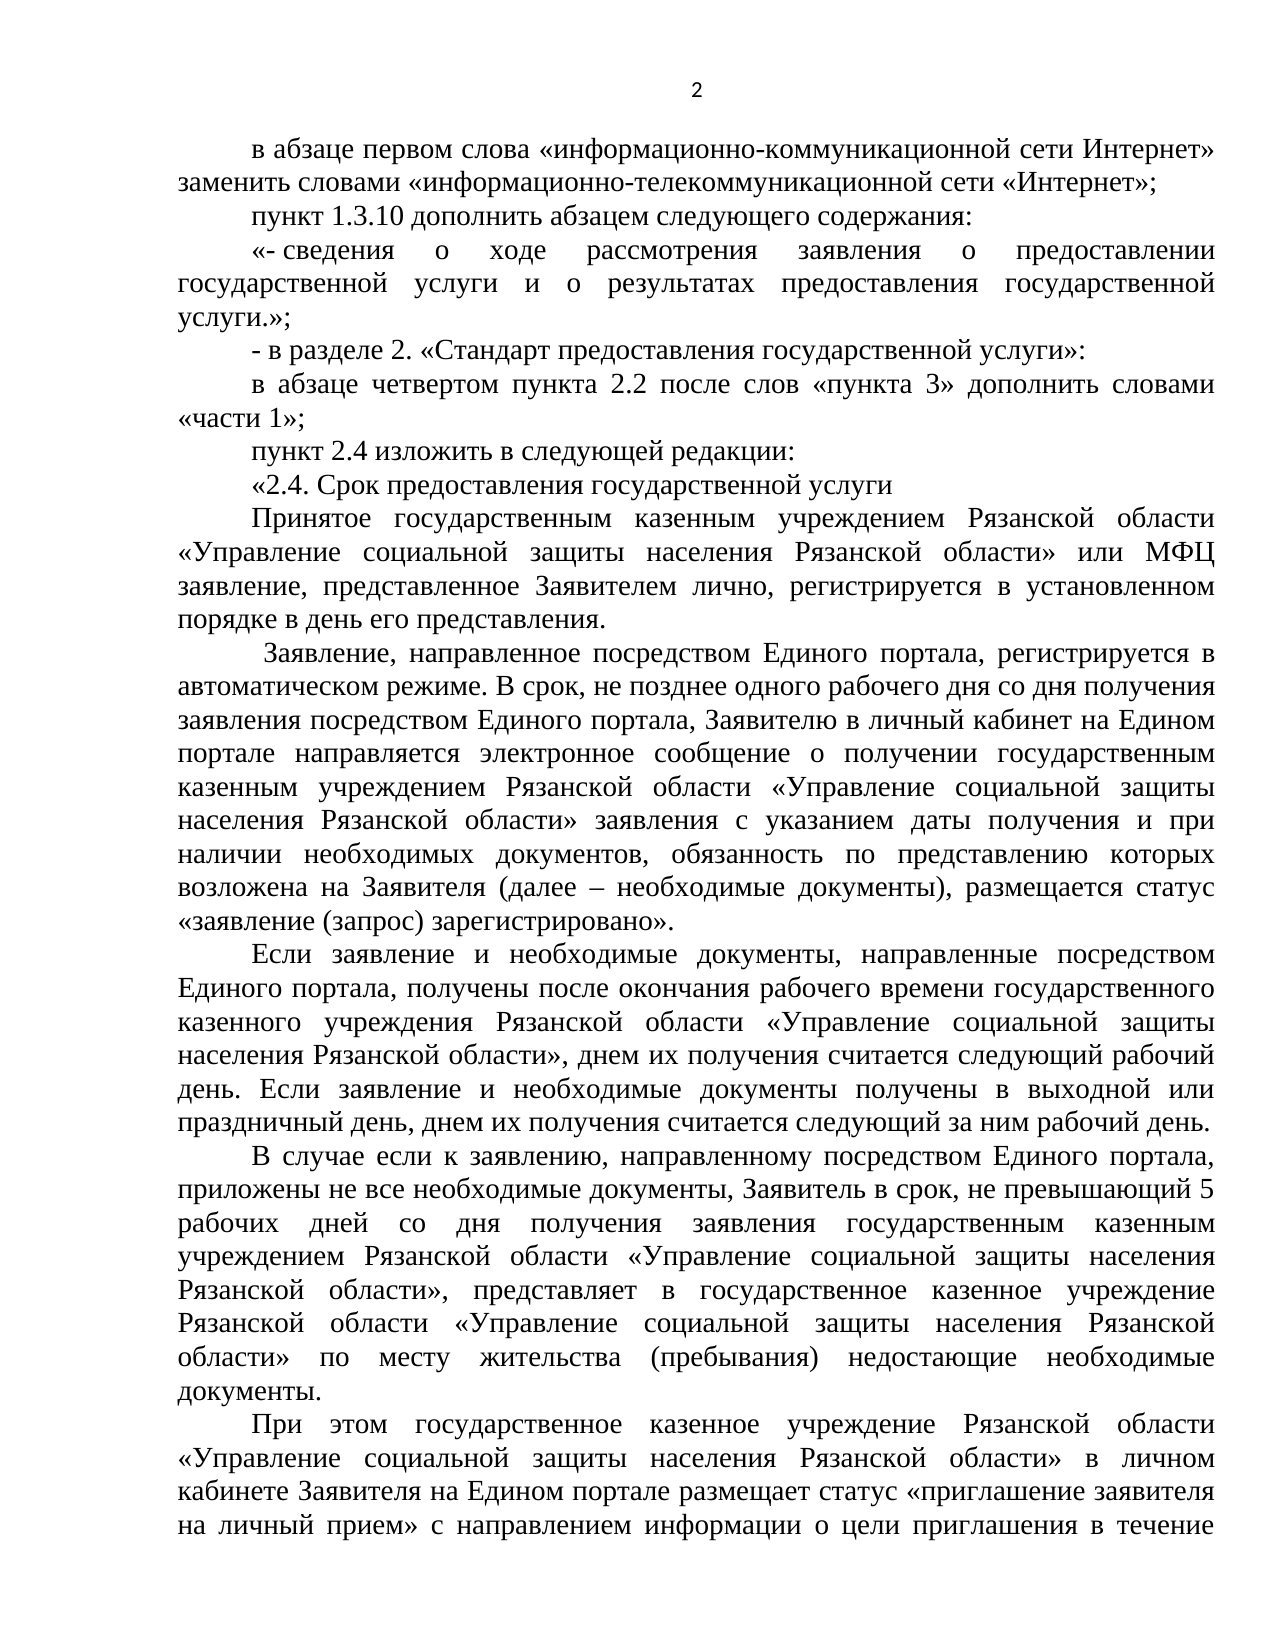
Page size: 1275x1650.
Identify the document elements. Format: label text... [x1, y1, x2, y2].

text - в разделе 2. «Стандарт предоставления государственной услуги»: [177, 332, 1216, 366]
text в абзаце четвертом пункта 2.2 после слов «пункта 3» дополнить словами «части 1»; [177, 366, 1216, 433]
text Если заявление и необходимые документы, направленные посредством Единого портала, получены после окончания рабочего времени государственного казенного учреждения Рязанской области «Управление социальной защиты населения Рязанской области», днем их получения считается следующий рабочий день. Если заявление и необходимые документы получены в выходной или праздничный день, днем их получения считается следующий за ним рабочий день. [177, 937, 1216, 1138]
text пункт 2.4 изложить в следующей редакции: [177, 433, 1216, 467]
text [177, 1406, 1216, 1540]
text пункт 1.3.10 дополнить абзацем следующего содержания: [177, 198, 1216, 232]
text В случае если к заявлению, направленному посредством Единого портала, приложены не все необходимые документы, Заявитель в срок, не превышающий 5 рабочих дней со дня получения заявления государственным казенным учреждением Рязанской области «Управление социальной защиты населения Рязанской области», представляет в государственное казенное учреждение Рязанской области «Управление социальной защиты населения Рязанской области» по месту жительства (пребывания) недостающие необходимые документы. [177, 1138, 1216, 1406]
text «- сведения о ходе рассмотрения заявления о предоставлении государственной услуги и о результатах предоставления государственной услуги.»; [177, 232, 1216, 332]
text «2.4. Срок предоставления государственной услуги [177, 467, 1216, 501]
text Заявление, направленное посредством Единого портала, регистрируется в автоматическом режиме. В срок, не позднее одного рабочего дня со дня получения заявления посредством Единого портала, Заявителю в личный кабинет на Едином портале направляется электронное сообщение о получении государственным казенным учреждением Рязанской области «Управление социальной защиты населения Рязанской области» заявления с указанием даты получения и при наличии необходимых документов, обязанность по представлению которых возложена на Заявителя (далее – необходимые документы), размещается статус «заявление (запрос) зарегистрировано». [177, 635, 1216, 937]
text в абзаце первом слова «информационно-коммуникационной сети Интернет» заменить словами «информационно-телекоммуникационной сети «Интернет»; [177, 131, 1216, 198]
text Принятое государственным казенным учреждением Рязанской области «Управление социальной защиты населения Рязанской области» или МФЦ заявление, представленное Заявителем лично, регистрируется в установленном порядке в день его представления. [177, 501, 1216, 635]
